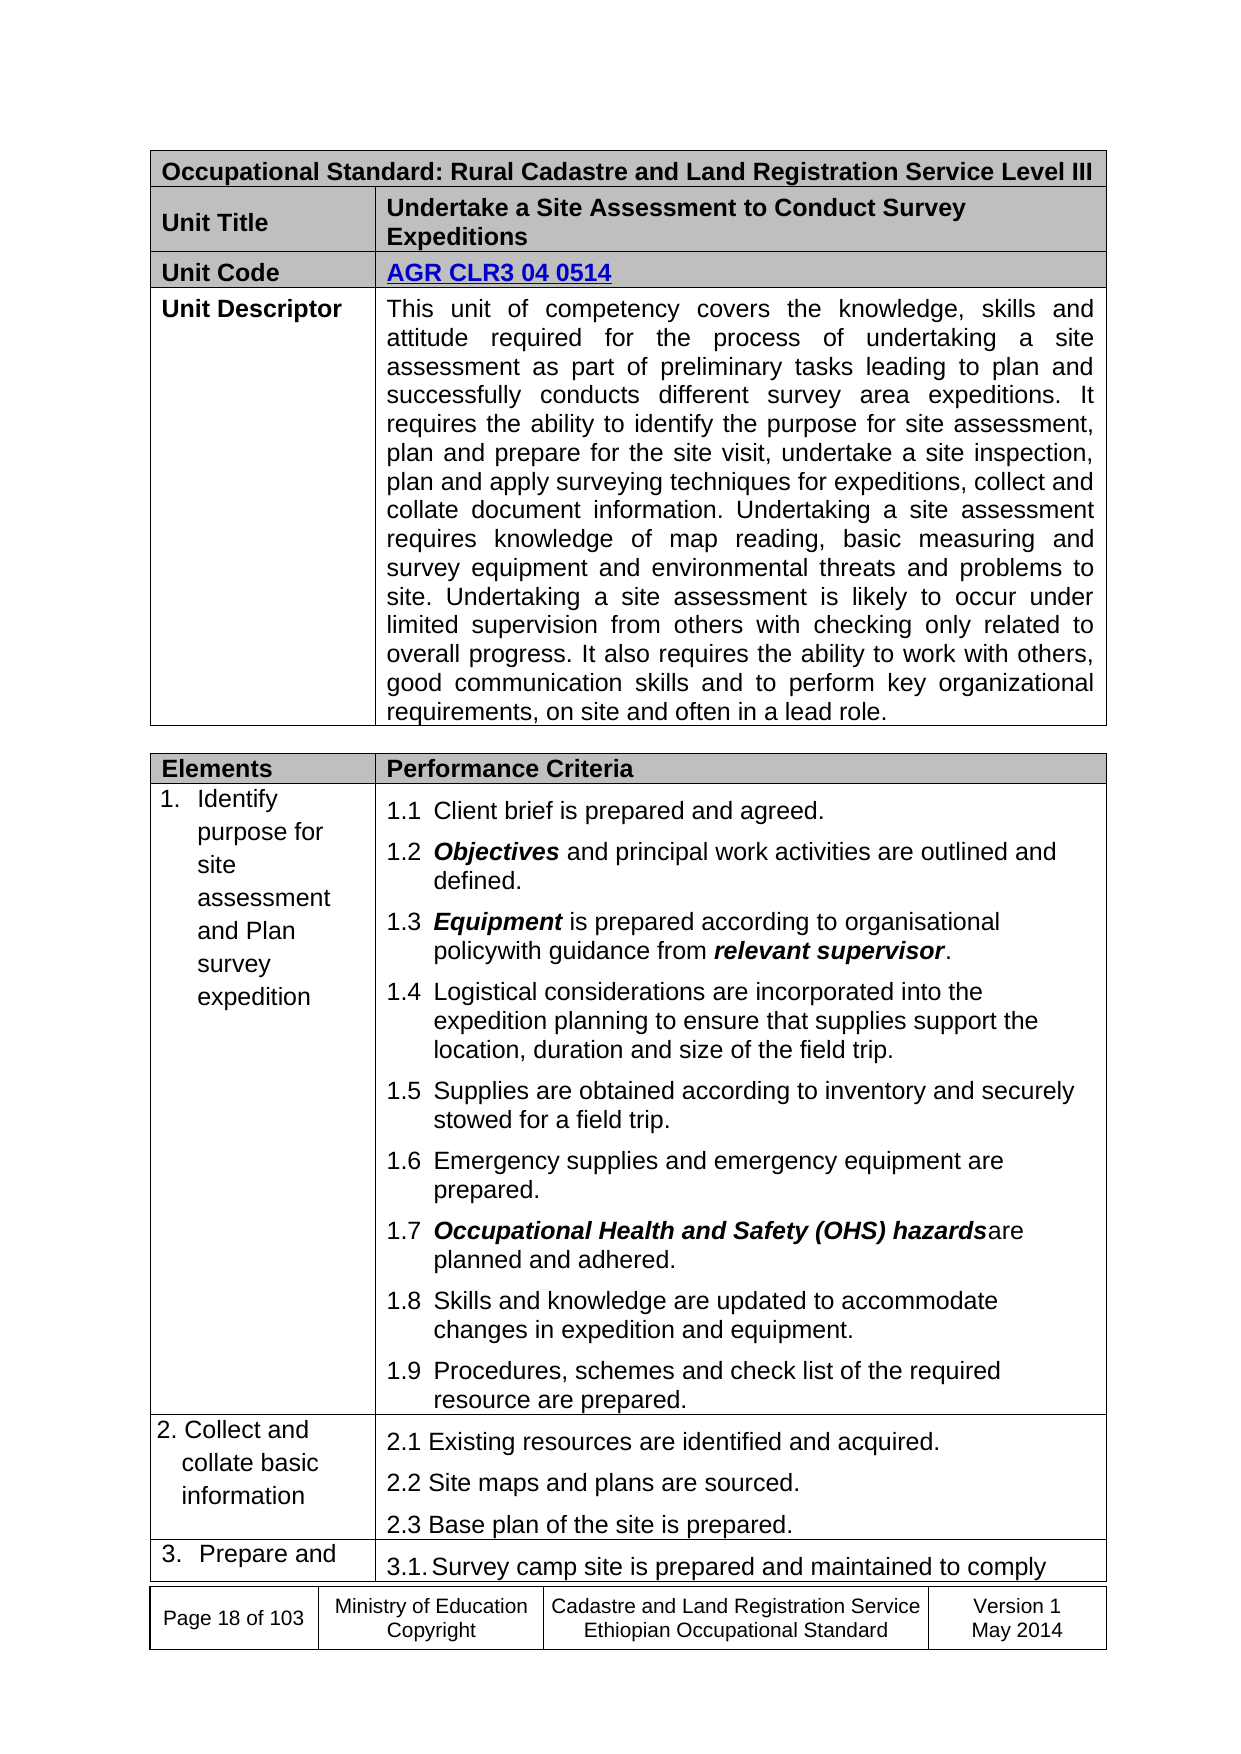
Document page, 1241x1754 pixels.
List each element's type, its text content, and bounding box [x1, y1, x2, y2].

table_cell Unit Title [151, 187, 375, 251]
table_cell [151, 1540, 375, 1581]
table_cell AGR CLR3 04 0514 [376, 252, 1106, 287]
table_cell 2.1 Existing resources are identified and acquired. 2.2 Site maps and plans are sourced. 2.3 Base plan of the site is prepared. [376, 1415, 1106, 1538]
table_header Elements [151, 754, 375, 783]
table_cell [376, 1540, 1106, 1581]
table_cell Undertake a Site Assessment to Conduct Survey Expeditions [376, 187, 1106, 251]
table_cell Identify purpose for site assessment and Plan survey expedition [151, 784, 375, 1414]
table_cell Unit Code [151, 252, 375, 287]
table_cell 2. Collect and collate basic information [151, 1415, 375, 1538]
table_cell Client brief is prepared and agreed. Objectives and principal work activities are outlined and defined. Equipment is prepared according to organisational policywith guidance from relevant supervisor. Logistical considerations are incorporated into the expedition planning to ensure that supplies support the location, duration and size of the field trip. Supplies are obtained according to inventory and securely stowed for a field trip. Emergency supplies and emergency equipment are prepared. Occupational Health and Safety (OHS) hazardsare planned and adhered. Skills and knowledge are updated to accommodate changes in expedition and equipment. Procedures, schemes and check list of the required resource are prepared. [376, 784, 1106, 1414]
table_cell This unit of competency covers the knowledge, skills and attitude required for the process of undertaking a site assessment as part of preliminary tasks leading to plan and successfully conducts different survey area expeditions. It requires the ability to identify the purpose for site assessment, plan and prepare for the site visit, undertake a site inspection, plan and apply surveying techniques for expeditions, collect and collate document information. Undertaking a site assessment requires knowledge of map reading, basic measuring and survey equipment and environmental threats and problems to site. Undertaking a site assessment is likely to occur under limited supervision from others with checking only related to overall progress. It also requires the ability to work with others, good communication skills and to perform key organizational requirements, on site and often in a lead role. [376, 288, 1106, 725]
table_header Performance Criteria [376, 754, 1106, 783]
table_cell Unit Descriptor [151, 288, 375, 725]
table_header Occupational Standard: Rural Cadastre and Land Registration Service Level III [151, 151, 1106, 186]
